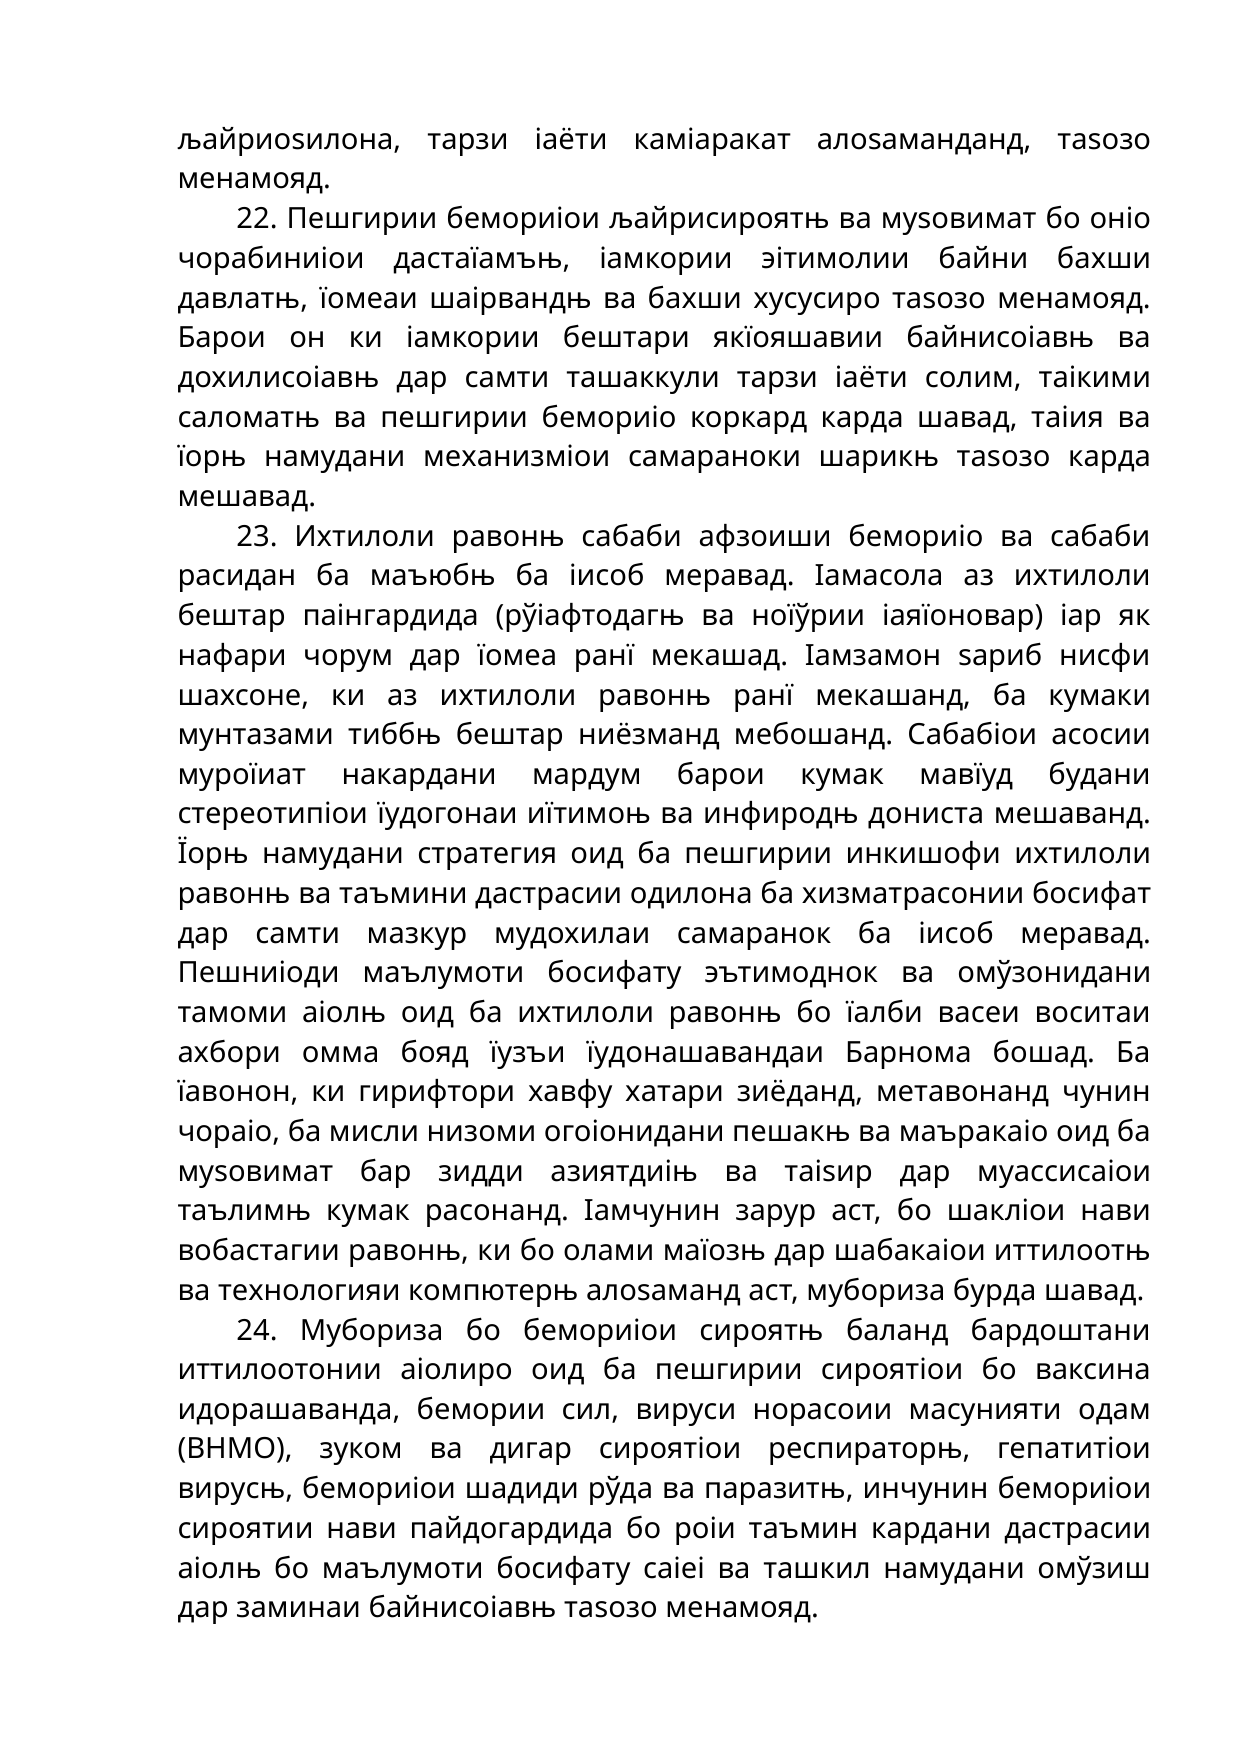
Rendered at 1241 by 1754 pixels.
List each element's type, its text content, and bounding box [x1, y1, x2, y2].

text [177, 118, 1152, 197]
text 23. Ихтилоли равонњ сабаби афзоиши бемориіо ва сабаби расидан ба маъюбњ ба іисоб меравад. Іамасола аз ихтилоли бештар паінгардида (рўіафтодагњ ва ноїўрии іаяїоновар) іар як нафари чорум дар їомеа ранї мекашад. Іамзамон ѕариб нисфи шахсоне, ки аз ихтилоли равонњ ранї мекашанд, ба кумаки мунтазами тиббњ бештар ниёзманд мебошанд. Сабабіои асосии муроїиат накардани мардум барои кумак мавїуд будани стереотипіои їудогонаи иїтимоњ ва инфиродњ дониста мешаванд. Їорњ намудани стратегия оид ба пешгирии инкишофи ихтилоли равонњ ва таъмини дастрасии одилона ба хизматрасонии босифат дар самти мазкур мудохилаи самаранок ба іисоб меравад. Пешниіоди маълумоти босифату эътимоднок ва омўзонидани тамоми аіолњ оид ба ихтилоли равонњ бо їалби васеи воситаи ахбори омма бояд їузъи їудонашавандаи Барнома бошад. Ба їавонон, ки гирифтори хавфу хатари зиёданд, метавонанд чунин чораіо, ба мисли низоми огоіонидани пешакњ ва маъракаіо оид ба муѕовимат бар зидди азиятдиіњ ва таіѕир дар муассисаіои таълимњ кумак расонанд. Іамчунин зарур аст, бо шакліои нави вобастагии равонњ, ки бо олами маїозњ дар шабакаіои иттилоотњ ва технологияи компютерњ алоѕаманд аст, мубориза бурда шавад. [177, 515, 1152, 1309]
text 24. Мубориза бо бемориіои сироятњ баланд бардоштани иттилоотонии аіолиро оид ба пешгирии сироятіои бо ваксина идорашаванда, бемории сил, вируси норасоии масунияти одам (ВНМО), зуком ва дигар сироятіои респираторњ, гепатитіои вирусњ, бемориіои шадиди рўда ва паразитњ, инчунин бемориіои сироятии нави пайдогардида бо роіи таъмин кардани дастрасии аіолњ бо маълумоти босифату саіеі ва ташкил намудани омўзиш дар заминаи байнисоіавњ таѕозо менамояд. [177, 1309, 1152, 1626]
text 22. Пешгирии бемориіои љайрисироятњ ва муѕовимат бо оніо чорабиниіои дастаїамъњ, іамкории эітимолии байни бахши давлатњ, їомеаи шаірвандњ ва бахши хусусиро таѕозо менамояд. Барои он ки іамкории бештари якїояшавии байнисоіавњ ва дохилисоіавњ дар самти ташаккули тарзи іаёти солим, таікими саломатњ ва пешгирии бемориіо коркард карда шавад, таіия ва їорњ намудани механизміои самараноки шарикњ таѕозо карда мешавад. [177, 197, 1152, 515]
